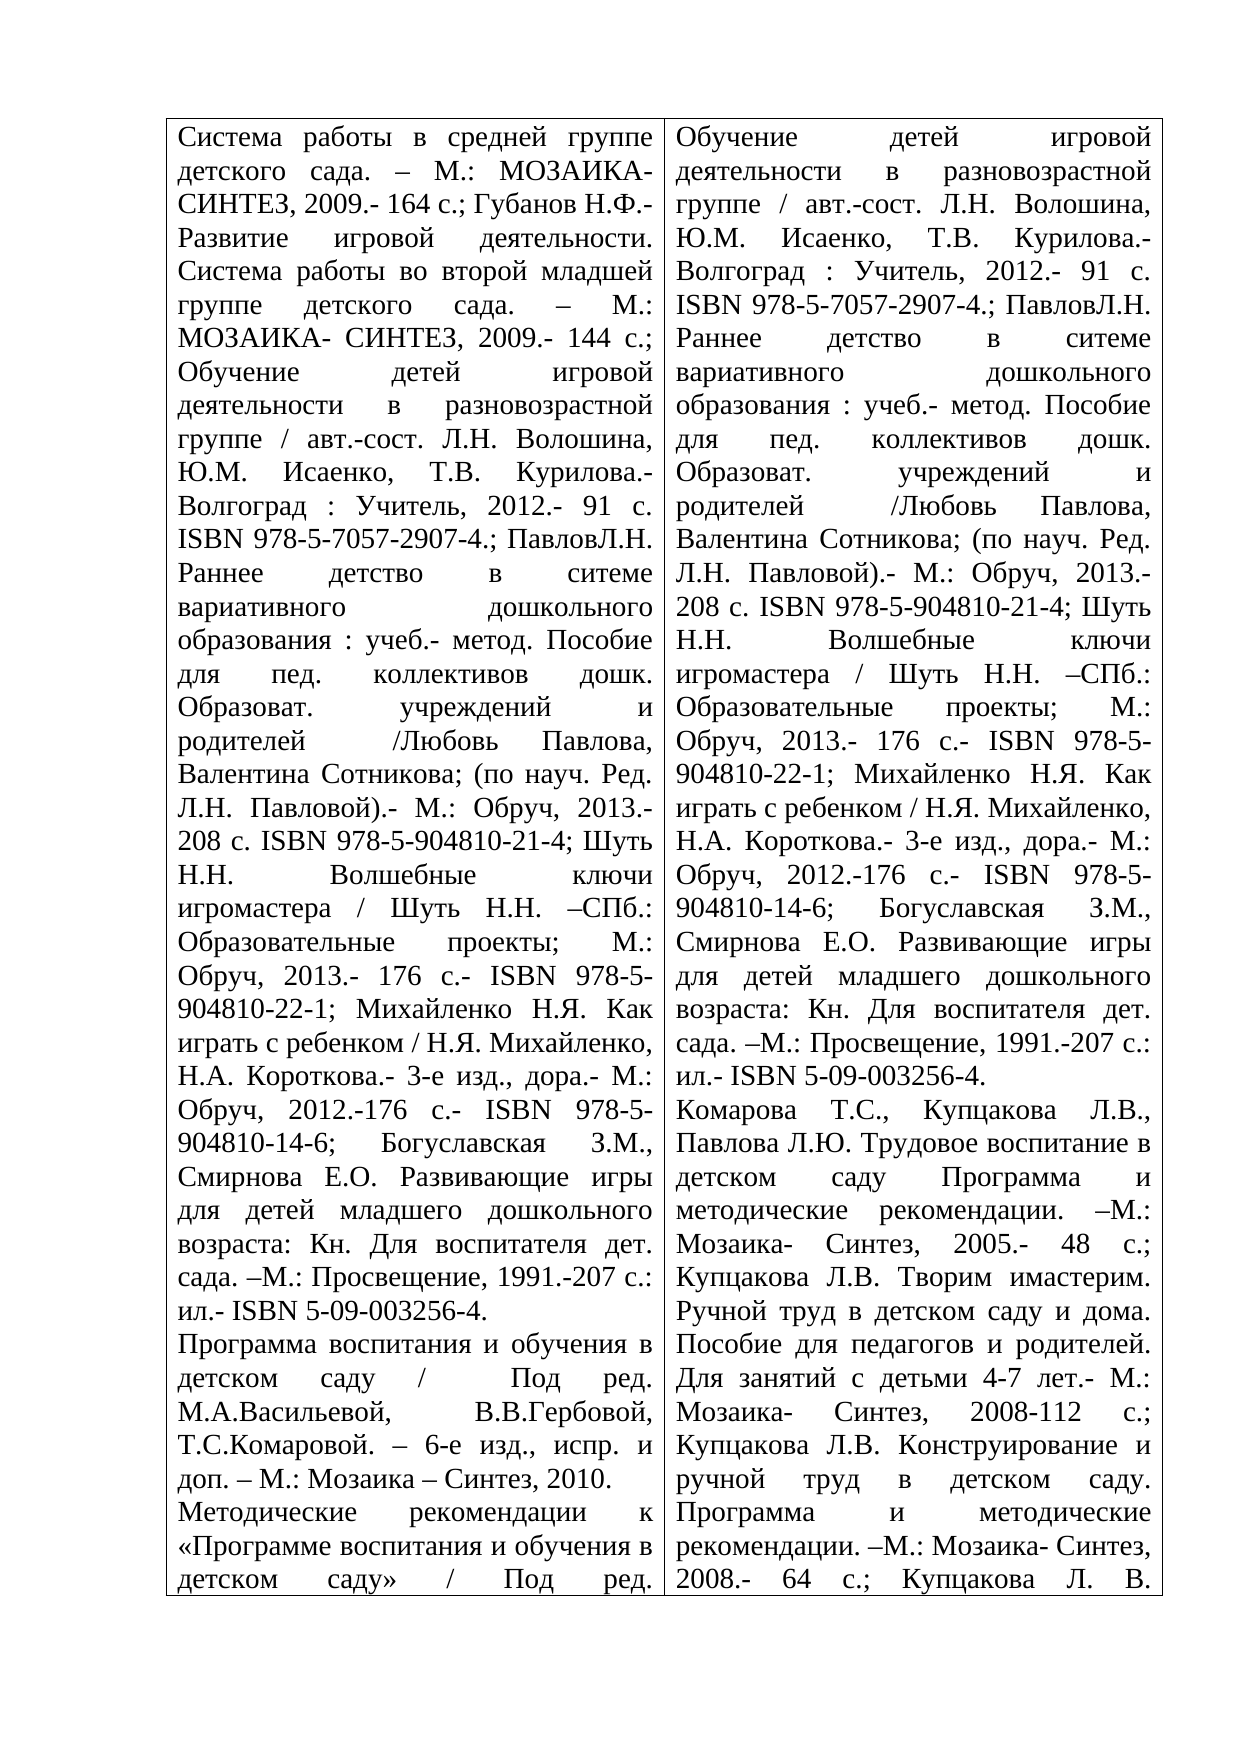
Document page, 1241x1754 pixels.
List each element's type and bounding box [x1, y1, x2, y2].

table_cell [167, 119, 664, 1595]
table_cell [665, 119, 1162, 1595]
